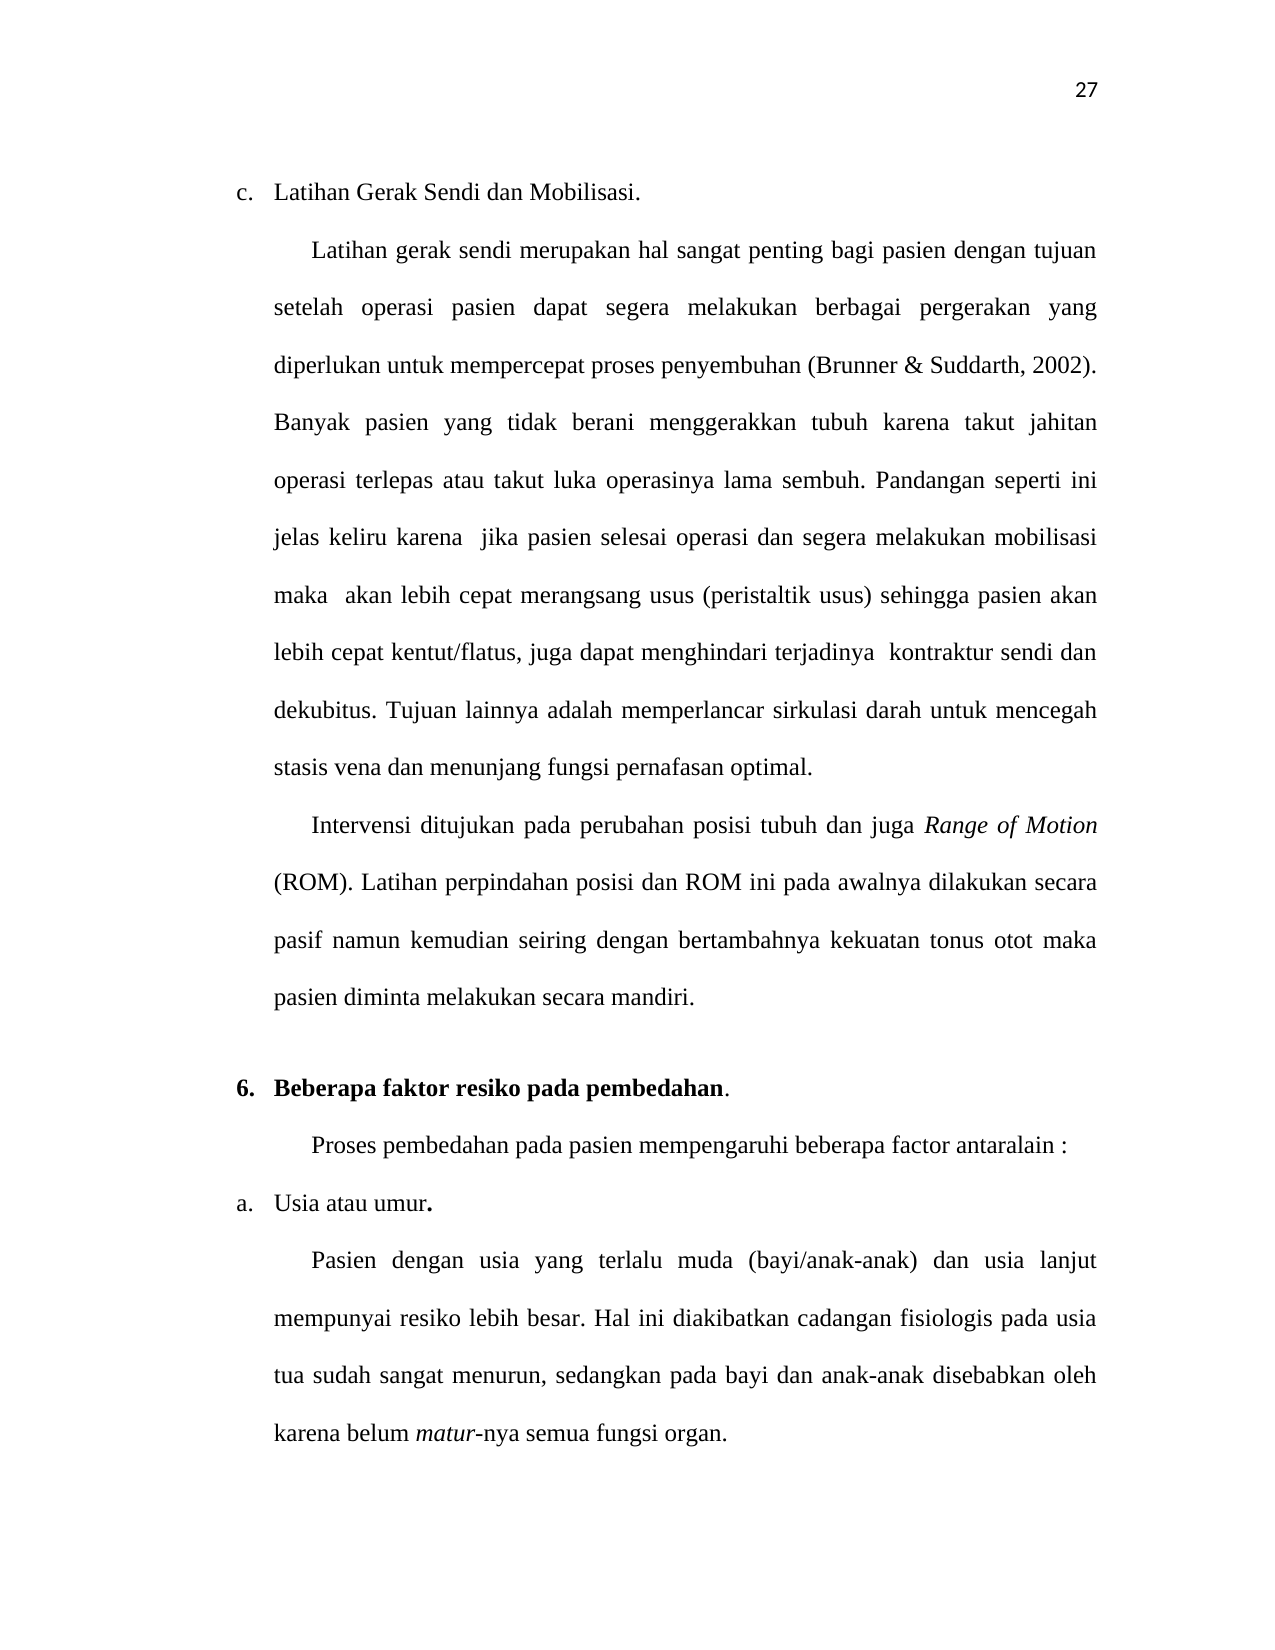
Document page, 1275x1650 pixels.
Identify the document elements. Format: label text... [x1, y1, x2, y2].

list Beberapa faktor resiko pada pembedahan. [236, 1073, 1098, 1101]
list Latihan gerak sendi merupakan hal sangat penting bagi pasien dengan tujuan setelah operasi pasien dapat segera melakukan berbagai pergerakan yang diperlukan untuk mempercepat proses penyembuhan (Brunner & Suddarth, 2002). Banyak pasien yang tidak berani menggerakkan tubuh karena takut jahitan operasi terlepas atau takut luka operasinya lama sembuh. Pandangan seperti ini jelas keliru karena jika pasien selesai operasi dan segera melakukan mobilisasi maka akan lebih cepat merangsang usus (peristaltik usus) sehingga pasien akan lebih cepat kentut/flatus, juga dapat menghindari terjadinya kontraktur sendi dan dekubitus. Tujuan lainnya adalah memperlancar sirkulasi darah untuk mencegah stasis vena dan menunjang fungsi pernafasan optimal. [274, 235, 1098, 781]
list Proses pembedahan pada pasien mempengaruhi beberapa factor antaralain : [274, 1130, 1098, 1159]
list Latihan Gerak Sendi dan Mobilisasi. [236, 177, 1098, 206]
list Pasien dengan usia yang terlalu muda (bayi/anak-anak) dan usia lanjut mempunyai resiko lebih besar. Hal ini diakibatkan cadangan fisiologis pada usia tua sudah sangat menurun, sedangkan pada bayi dan anak-anak disebabkan oleh karena belum matur-nya semua fungsi organ. [274, 1245, 1098, 1446]
list Intervensi ditujukan pada perubahan posisi tubuh dan juga Range of Motion (ROM). Latihan perpindahan posisi dan ROM ini pada awalnya dilakukan secara pasif namun kemudian seiring dengan bertambahnya kekuatan tonus otot maka pasien diminta melakukan secara mandiri. [274, 810, 1098, 1011]
list Usia atau umur. [236, 1188, 1098, 1216]
